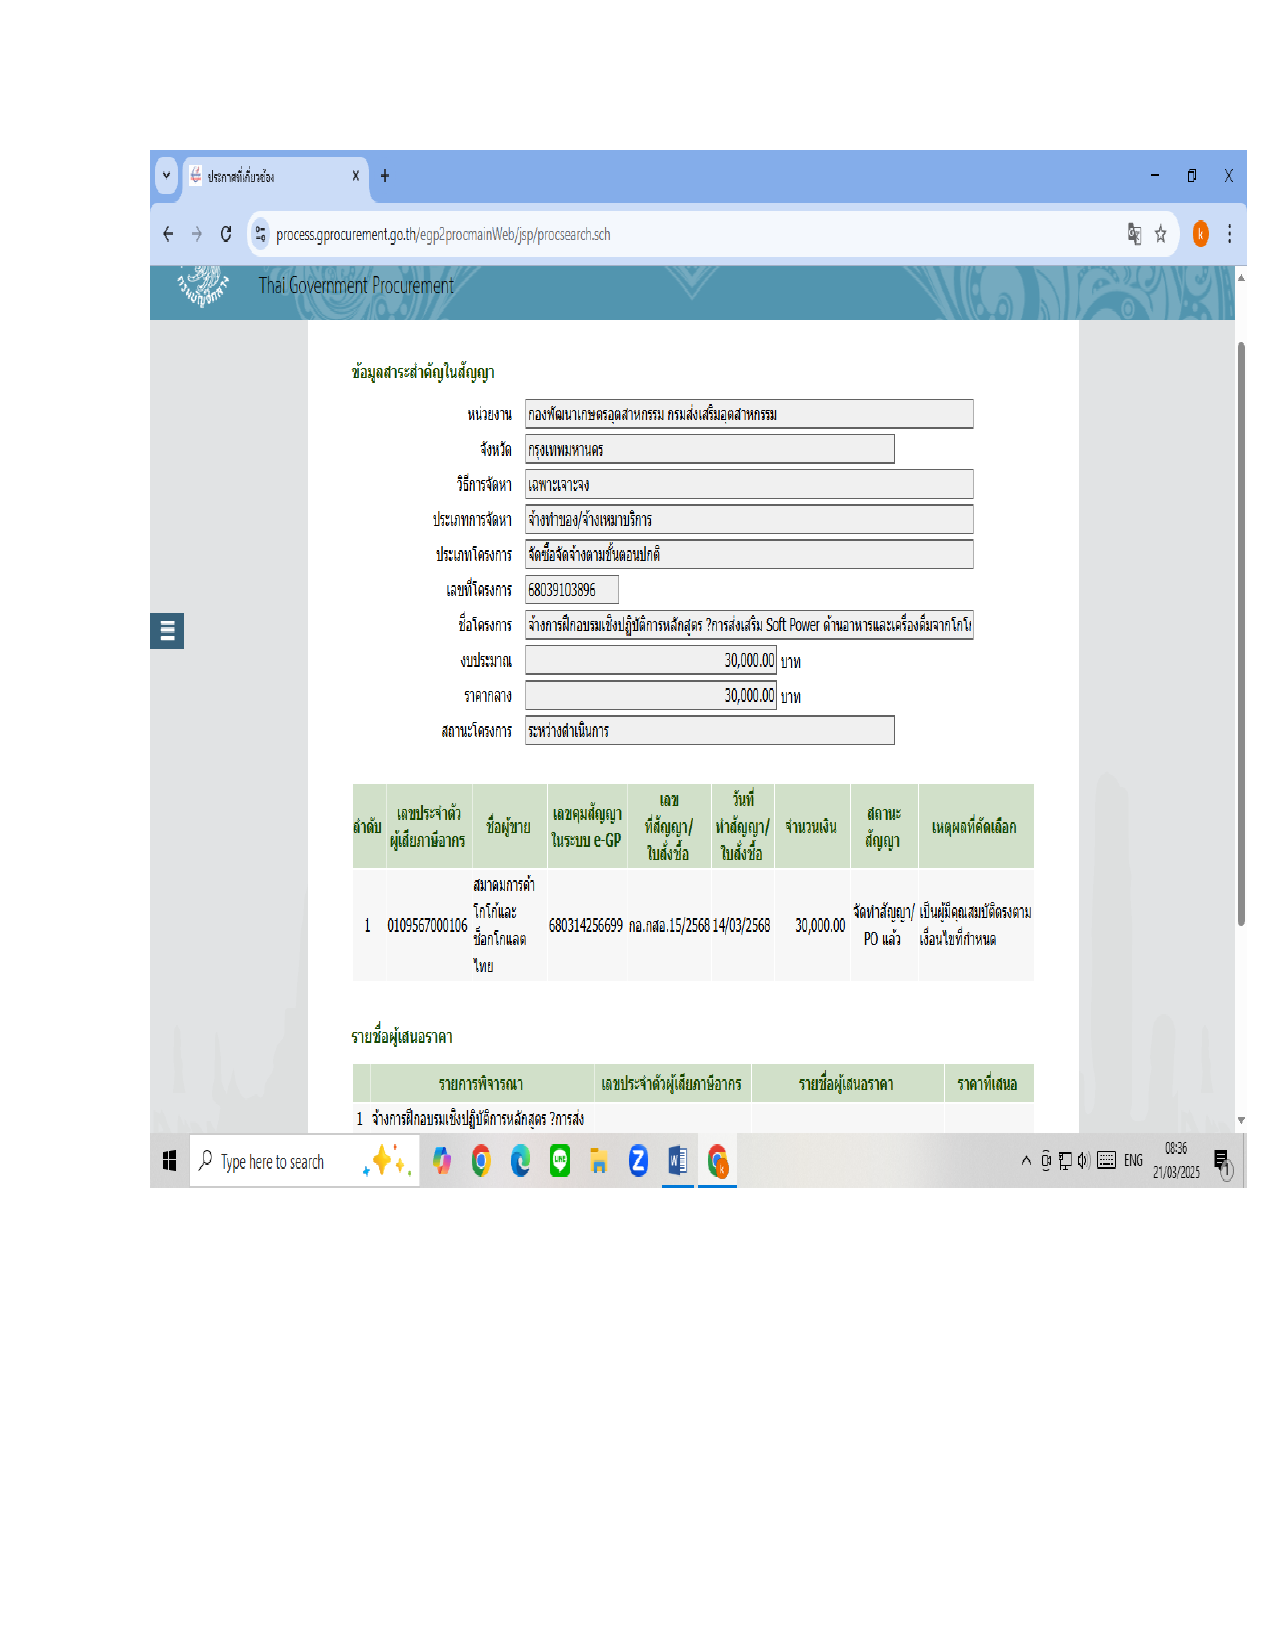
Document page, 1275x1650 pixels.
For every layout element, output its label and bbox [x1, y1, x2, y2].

picture [150, 150, 1247, 1188]
